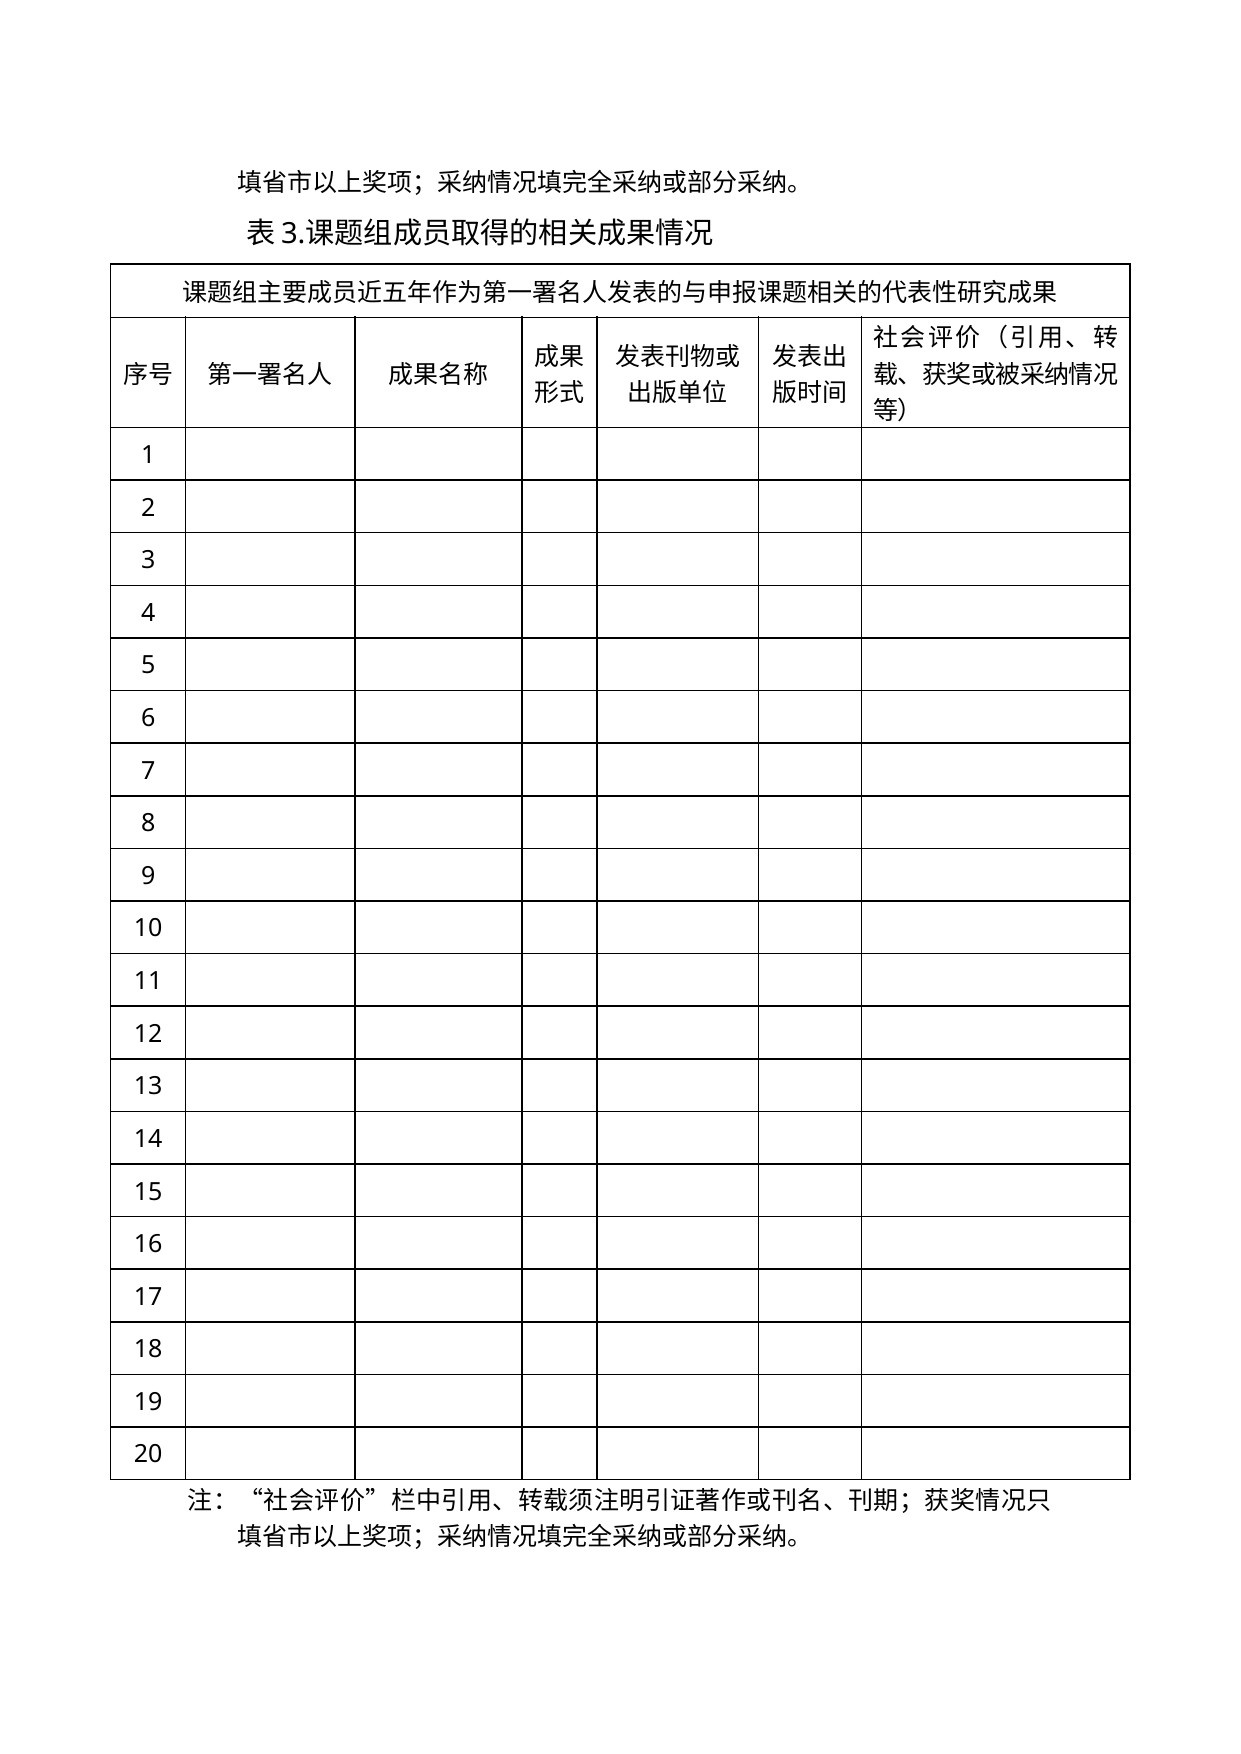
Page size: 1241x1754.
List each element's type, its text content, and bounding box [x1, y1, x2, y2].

table_cell [523, 691, 596, 742]
table_cell [523, 902, 596, 953]
table_cell [598, 1375, 758, 1426]
table_cell [356, 586, 521, 637]
table_cell 成果 形式 [523, 318, 596, 427]
table_cell [598, 797, 758, 847]
table_cell [598, 1165, 758, 1216]
table_cell [759, 1375, 861, 1426]
table_cell 19 [111, 1375, 185, 1426]
table_cell 8 [111, 797, 185, 847]
table_cell [759, 1165, 861, 1216]
table_cell [598, 481, 758, 532]
table_cell [186, 1165, 354, 1216]
table_cell 2 [111, 481, 185, 532]
table_cell [759, 954, 861, 1005]
table_cell [186, 1060, 354, 1111]
table_cell [186, 1007, 354, 1058]
table_cell [759, 1428, 861, 1479]
table_cell [186, 849, 354, 900]
table_cell [186, 1323, 354, 1373]
table_cell [356, 1060, 521, 1111]
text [187, 162, 1053, 198]
table_cell [862, 1060, 1129, 1111]
table_cell [862, 481, 1129, 532]
table_cell [186, 1112, 354, 1163]
table_cell [523, 1428, 596, 1479]
table_cell 5 [111, 639, 185, 690]
table_cell [186, 639, 354, 690]
table_cell [356, 1007, 521, 1058]
table_cell [598, 902, 758, 953]
table_cell [598, 849, 758, 900]
table_cell [523, 954, 596, 1005]
table_cell 20 [111, 1428, 185, 1479]
table_cell 10 [111, 902, 185, 953]
table_cell [523, 428, 596, 479]
table_cell [862, 902, 1129, 953]
table_cell [523, 1323, 596, 1373]
table_cell [186, 428, 354, 479]
table_cell [598, 1060, 758, 1111]
table_cell [759, 1270, 861, 1321]
table_cell [523, 1217, 596, 1268]
table_cell [356, 639, 521, 690]
table_cell [598, 533, 758, 584]
table_cell [186, 481, 354, 532]
table_cell [356, 954, 521, 1005]
table_cell 成果名称 [356, 318, 521, 427]
table_cell [523, 639, 596, 690]
table_cell [759, 1323, 861, 1373]
table_cell 15 [111, 1165, 185, 1216]
table_cell 序号 [111, 318, 185, 427]
table_cell [598, 691, 758, 742]
table_cell [759, 586, 861, 637]
table_cell [523, 1112, 596, 1163]
table_cell [598, 1323, 758, 1373]
table_cell [356, 1112, 521, 1163]
table_cell [356, 1428, 521, 1479]
table_cell [598, 1217, 758, 1268]
table_cell [759, 744, 861, 795]
table_cell 9 [111, 849, 185, 900]
table_cell [186, 902, 354, 953]
table_cell 18 [111, 1323, 185, 1373]
table_cell [356, 849, 521, 900]
table_cell [862, 954, 1129, 1005]
table_cell 16 [111, 1217, 185, 1268]
table_cell [862, 639, 1129, 690]
table_cell [356, 1323, 521, 1373]
table_cell [862, 1375, 1129, 1426]
table_cell [598, 1428, 758, 1479]
table_cell [523, 533, 596, 584]
table_cell [523, 1270, 596, 1321]
table_cell [523, 797, 596, 847]
table_cell [862, 428, 1129, 479]
table_cell [862, 797, 1129, 847]
table_cell [862, 1217, 1129, 1268]
table_cell [186, 691, 354, 742]
table_cell [598, 639, 758, 690]
table_cell [759, 849, 861, 900]
table_cell 3 [111, 533, 185, 584]
table_cell [523, 1007, 596, 1058]
table_cell [862, 691, 1129, 742]
table_cell [186, 744, 354, 795]
table_cell [356, 1165, 521, 1216]
table_cell [862, 1270, 1129, 1321]
table_cell [759, 481, 861, 532]
table_cell [356, 1375, 521, 1426]
table_cell 1 [111, 428, 185, 479]
table_cell [862, 849, 1129, 900]
table_cell [356, 744, 521, 795]
table_cell [759, 533, 861, 584]
table_cell [598, 1007, 758, 1058]
table_cell [759, 1060, 861, 1111]
table_cell [356, 481, 521, 532]
table_cell 11 [111, 954, 185, 1005]
table_cell [523, 1060, 596, 1111]
table_cell 14 [111, 1112, 185, 1163]
table_cell [356, 797, 521, 847]
table_cell [862, 586, 1129, 637]
table_cell [598, 744, 758, 795]
table_cell [356, 428, 521, 479]
table_cell [862, 744, 1129, 795]
table_cell 发表刊物或出版单位 [598, 318, 758, 427]
table_cell 7 [111, 744, 185, 795]
table_cell [356, 1217, 521, 1268]
table_cell [186, 1375, 354, 1426]
table_cell [759, 797, 861, 847]
table_cell [862, 1428, 1129, 1479]
table_cell [759, 1217, 861, 1268]
table_cell [759, 428, 861, 479]
table_cell [186, 586, 354, 637]
text 注：“社会评价”栏中引用、转载须注明引证著作或刊名、刊期；获奖情况只填省市以上奖项；采纳情况填完全采纳或部分采纳。 [187, 1480, 1053, 1553]
table_cell 社会评价（引用、转载、获奖或被采纳情况等） [862, 318, 1129, 427]
table_cell [759, 1112, 861, 1163]
table_cell [186, 1270, 354, 1321]
table_cell [862, 533, 1129, 584]
table_cell [598, 1112, 758, 1163]
table_cell [759, 639, 861, 690]
table_cell 4 [111, 586, 185, 637]
table_cell [186, 797, 354, 847]
table_header 课题组主要成员近五年作为第一署名人发表的与申报课题相关的代表性研究成果 [111, 265, 1129, 316]
table_cell 17 [111, 1270, 185, 1321]
table_cell [186, 1217, 354, 1268]
table_cell 6 [111, 691, 185, 742]
table_cell [523, 1375, 596, 1426]
table_cell [759, 691, 861, 742]
table_cell [862, 1112, 1129, 1163]
table_cell [598, 1270, 758, 1321]
table_cell [186, 533, 354, 584]
table_cell [523, 1165, 596, 1216]
table_cell [356, 691, 521, 742]
table_cell [759, 902, 861, 953]
table_cell 12 [111, 1007, 185, 1058]
table_cell [356, 1270, 521, 1321]
table_cell [862, 1007, 1129, 1058]
table_cell [862, 1165, 1129, 1216]
table_cell [759, 1007, 861, 1058]
table_cell [598, 428, 758, 479]
table_cell [598, 586, 758, 637]
table_cell [598, 954, 758, 1005]
table_cell 发表出版时间 [759, 318, 861, 427]
table_cell [523, 849, 596, 900]
table_cell [356, 533, 521, 584]
table_cell [523, 744, 596, 795]
text 表3.课题组成员取得的相关成果情况 [187, 198, 1053, 263]
table_cell [523, 586, 596, 637]
table_cell [523, 481, 596, 532]
table_cell [862, 1323, 1129, 1373]
table_cell [186, 1428, 354, 1479]
table_cell [356, 902, 521, 953]
table_cell 第一署名人 [186, 318, 354, 427]
table_cell 13 [111, 1060, 185, 1111]
table_cell [186, 954, 354, 1005]
